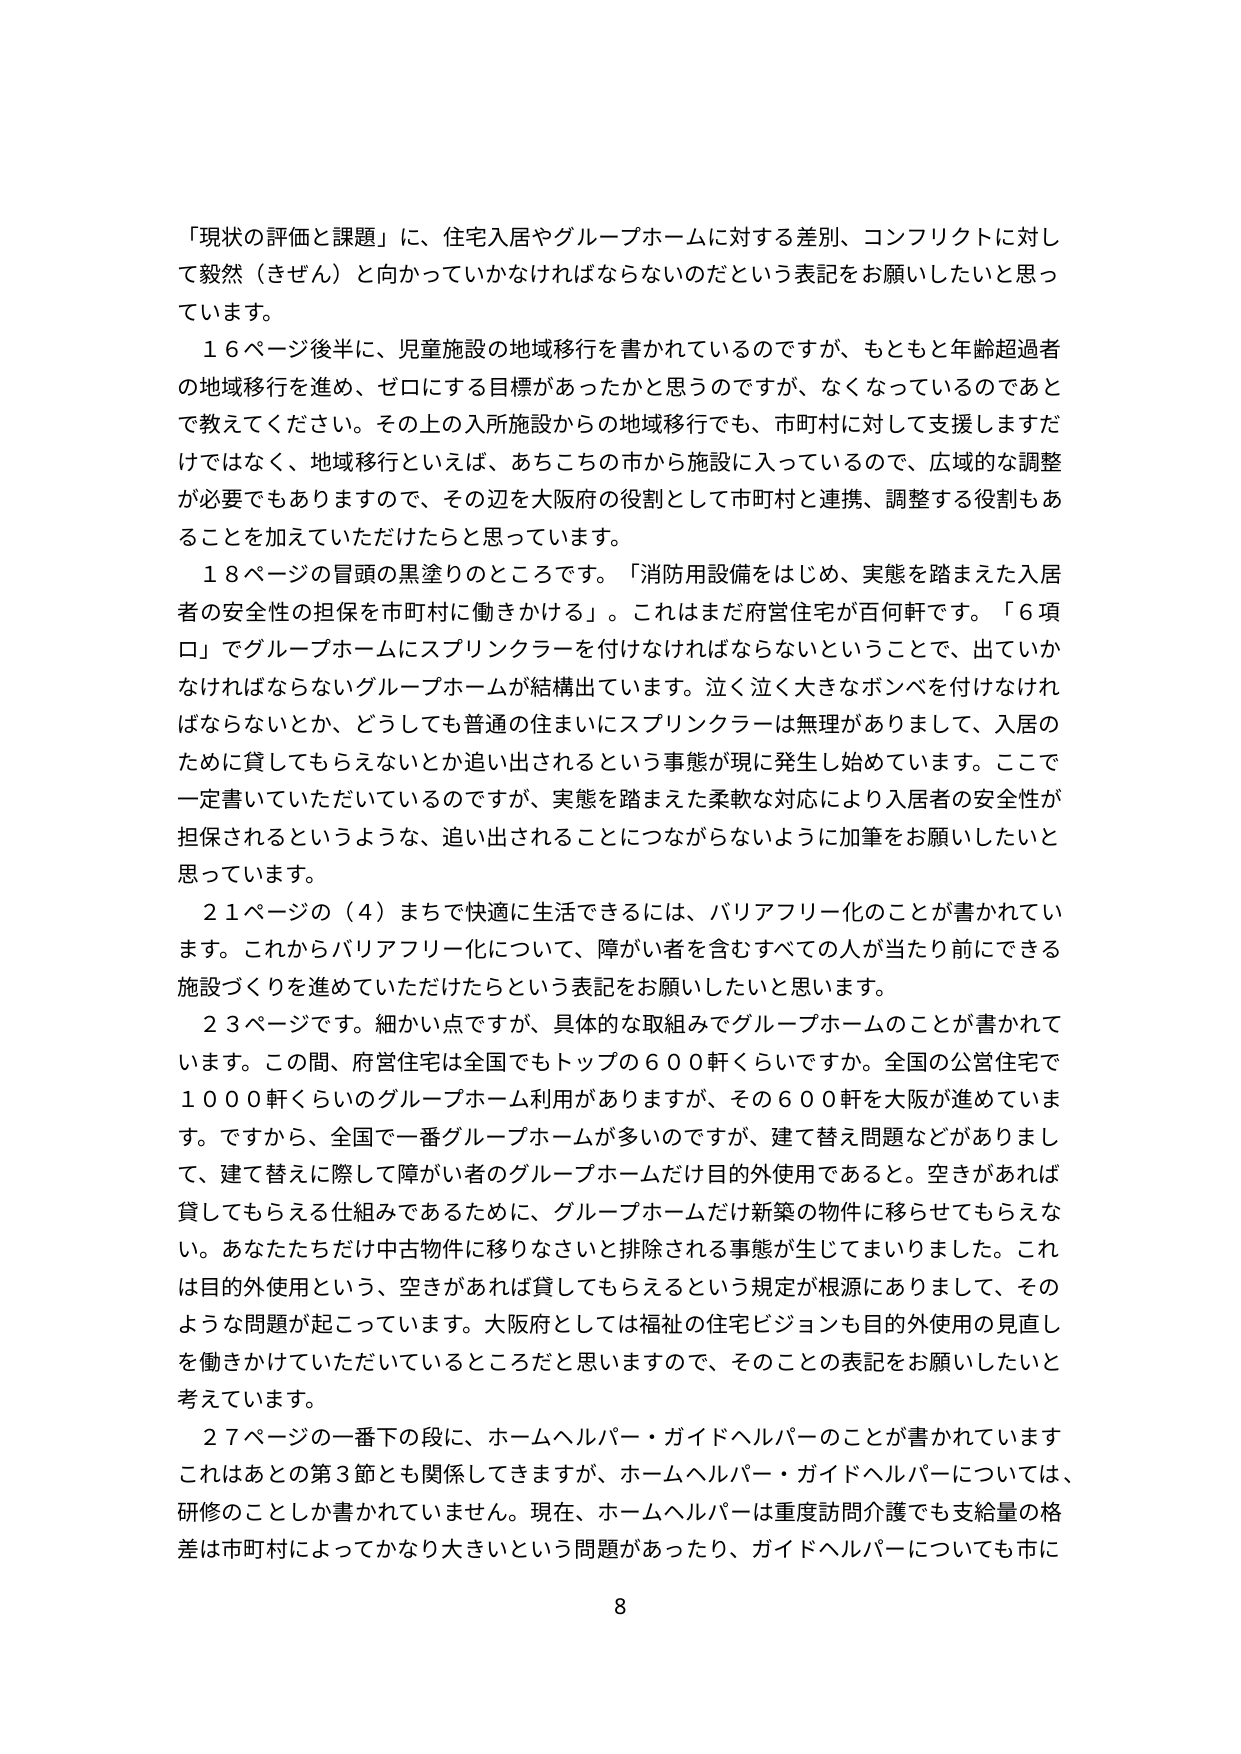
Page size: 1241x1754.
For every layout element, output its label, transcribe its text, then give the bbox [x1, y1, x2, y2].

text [177, 217, 1063, 329]
text １８ページの冒頭の黒塗りのところです。「消防用設備をはじめ、実態を踏まえた入居者の安全性の担保を市町村に働きかける」。これはまだ府営住宅が百何軒です。「６項ロ」でグループホームにスプリンクラーを付けなければならないということで、出ていかなければならないグループホームが結構出ています。泣く泣く大きなボンベを付けなければならないとか、どうしても普通の住まいにスプリンクラーは無理がありまして、入居のために貸してもらえないとか追い出されるという事態が現に発生し始めています。ここで一定書いていただいているのですが、実態を踏まえた柔軟な対応により入居者の安全性が担保されるというような、追い出されることにつながらないように加筆をお願いしたいと思っています。 [177, 554, 1063, 892]
text １６ページ後半に、児童施設の地域移行を書かれているのですが、もともと年齢超過者の地域移行を進め、ゼロにする目標があったかと思うのですが、なくなっているのであとで教えてください。その上の入所施設からの地域移行でも、市町村に対して支援しますだけではなく、地域移行といえば、あちこちの市から施設に入っているので、広域的な調整が必要でもありますので、その辺を大阪府の役割として市町村と連携、調整する役割もあることを加えていただけたらと思っています。 [177, 329, 1063, 554]
text ２１ページの（４）まちで快適に生活できるには、バリアフリー化のことが書かれています。これからバリアフリー化について、障がい者を含むすべての人が当たり前にできる施設づくりを進めていただけたらという表記をお願いしたいと思います。 [177, 892, 1063, 1004]
text ２３ページです。細かい点ですが、具体的な取組みでグループホームのことが書かれています。この間、府営住宅は全国でもトップの６００軒くらいですか。全国の公営住宅で１０００軒くらいのグループホーム利用がありますが、その６００軒を大阪が進めています。ですから、全国で一番グループホームが多いのですが、建て替え問題などがありまして、建て替えに際して障がい者のグループホームだけ目的外使用であると。空きがあれば貸してもらえる仕組みであるために、グループホームだけ新築の物件に移らせてもらえない。あなたたちだけ中古物件に移りなさいと排除される事態が生じてまいりました。これは目的外使用という、空きがあれば貸してもらえるという規定が根源にありまして、そのような問題が起こっています。大阪府としては福祉の住宅ビジョンも目的外使用の見直しを働きかけていただいているところだと思いますので、そのことの表記をお願いしたいと考えています。 [177, 1004, 1063, 1417]
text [177, 1417, 1063, 1567]
